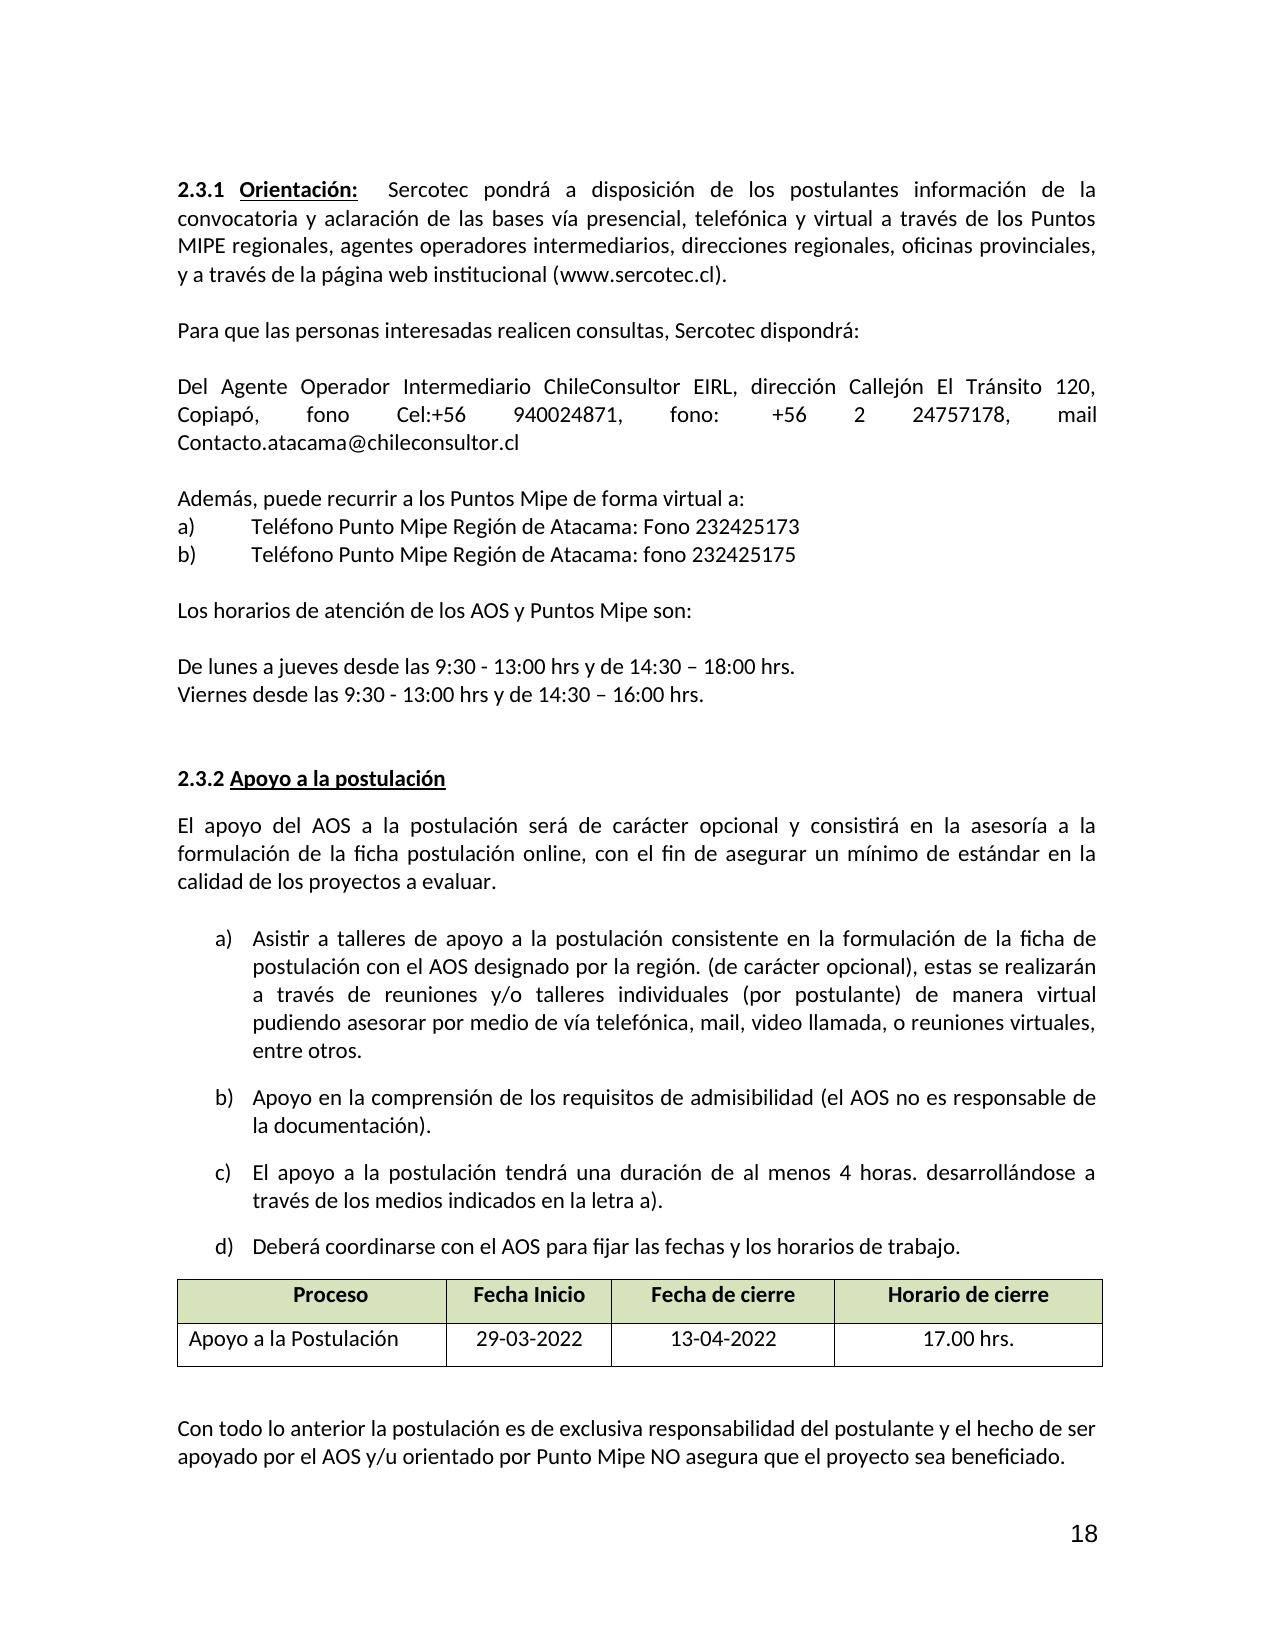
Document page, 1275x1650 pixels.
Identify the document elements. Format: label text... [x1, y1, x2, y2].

table_cell 13-04-2022 [612, 1324, 834, 1366]
text b) Teléfono Punto Mipe Región de Atacama: fono 232425175 [177, 540, 1098, 568]
text 2.3.2 Apoyo a la postulación [177, 764, 1098, 792]
text De lunes a jueves desde las 9:30 - 13:00 hrs y de 14:30 – 18:00 hrs. [177, 652, 1098, 680]
text Los horarios de atención de los AOS y Puntos Mipe son: [177, 596, 1098, 624]
table_header Proceso [178, 1280, 446, 1323]
text Con todo lo anterior la postulación es de exclusiva responsabilidad del postulante y el hecho de ser apoyado por el AOS y/u orientado por Punto Mipe NO asegura que el proyecto sea beneficiado. [177, 1414, 1098, 1470]
text Viernes desde las 9:30 - 13:00 hrs y de 14:30 – 16:00 hrs. [177, 680, 1098, 708]
list Asistir a talleres de apoyo a la postulación consistente en la formulación de la ficha de postulación con el AOS designado por la región. (de carácter opcional), estas se realizarán a través de reuniones y/o talleres individuales (por postulante) de manera virtual pudiendo asesorar por medio de vía telefónica, mail, video llamada, o reuniones virtuales, entre otros. [215, 924, 1098, 1064]
text 2.3.1 Orientación: Sercotec pondrá a disposición de los postulantes información de la convocatoria y aclaración de las bases vía presencial, telefónica y virtual a través de los Puntos MIPE regionales, agentes operadores intermediarios, direcciones regionales, oficinas provinciales, y a través de la página web institucional (www.sercotec.cl). [177, 176, 1098, 288]
table_header Fecha Inicio [447, 1280, 611, 1323]
text Además, puede recurrir a los Puntos Mipe de forma virtual a: [177, 484, 1098, 512]
text Para que las personas interesadas realicen consultas, Sercotec dispondrá: [177, 316, 1098, 344]
text Del Agente Operador Intermediario ChileConsultor EIRL, dirección Callejón El Tránsito 120, Copiapó, fono Cel:+56 940024871, fono: +56 2 24757178, mail Contacto.atacama@chileconsultor.cl [177, 372, 1098, 456]
list El apoyo a la postulación tendrá una duración de al menos 4 horas. desarrollándose a través de los medios indicados en la letra a). [215, 1158, 1098, 1214]
table_header Horario de cierre [835, 1280, 1102, 1323]
text El apoyo del AOS a la postulación será de carácter opcional y consistirá en la asesoría a la formulación de la ficha postulación online, con el fin de asegurar un mínimo de estándar en la calidad de los proyectos a evaluar. [177, 811, 1098, 895]
table_header Fecha de cierre [612, 1280, 834, 1323]
text a) Teléfono Punto Mipe Región de Atacama: Fono 232425173 [177, 512, 1098, 540]
table_cell 29-03-2022 [447, 1324, 611, 1366]
table_cell 17.00 hrs. [835, 1324, 1102, 1366]
list Apoyo en la comprensión de los requisitos de admisibilidad (el AOS no es responsable de la documentación). [215, 1083, 1098, 1139]
list Deberá coordinarse con el AOS para fijar las fechas y los horarios de trabajo. [215, 1232, 1098, 1261]
table_cell Apoyo a la Postulación [178, 1324, 446, 1366]
